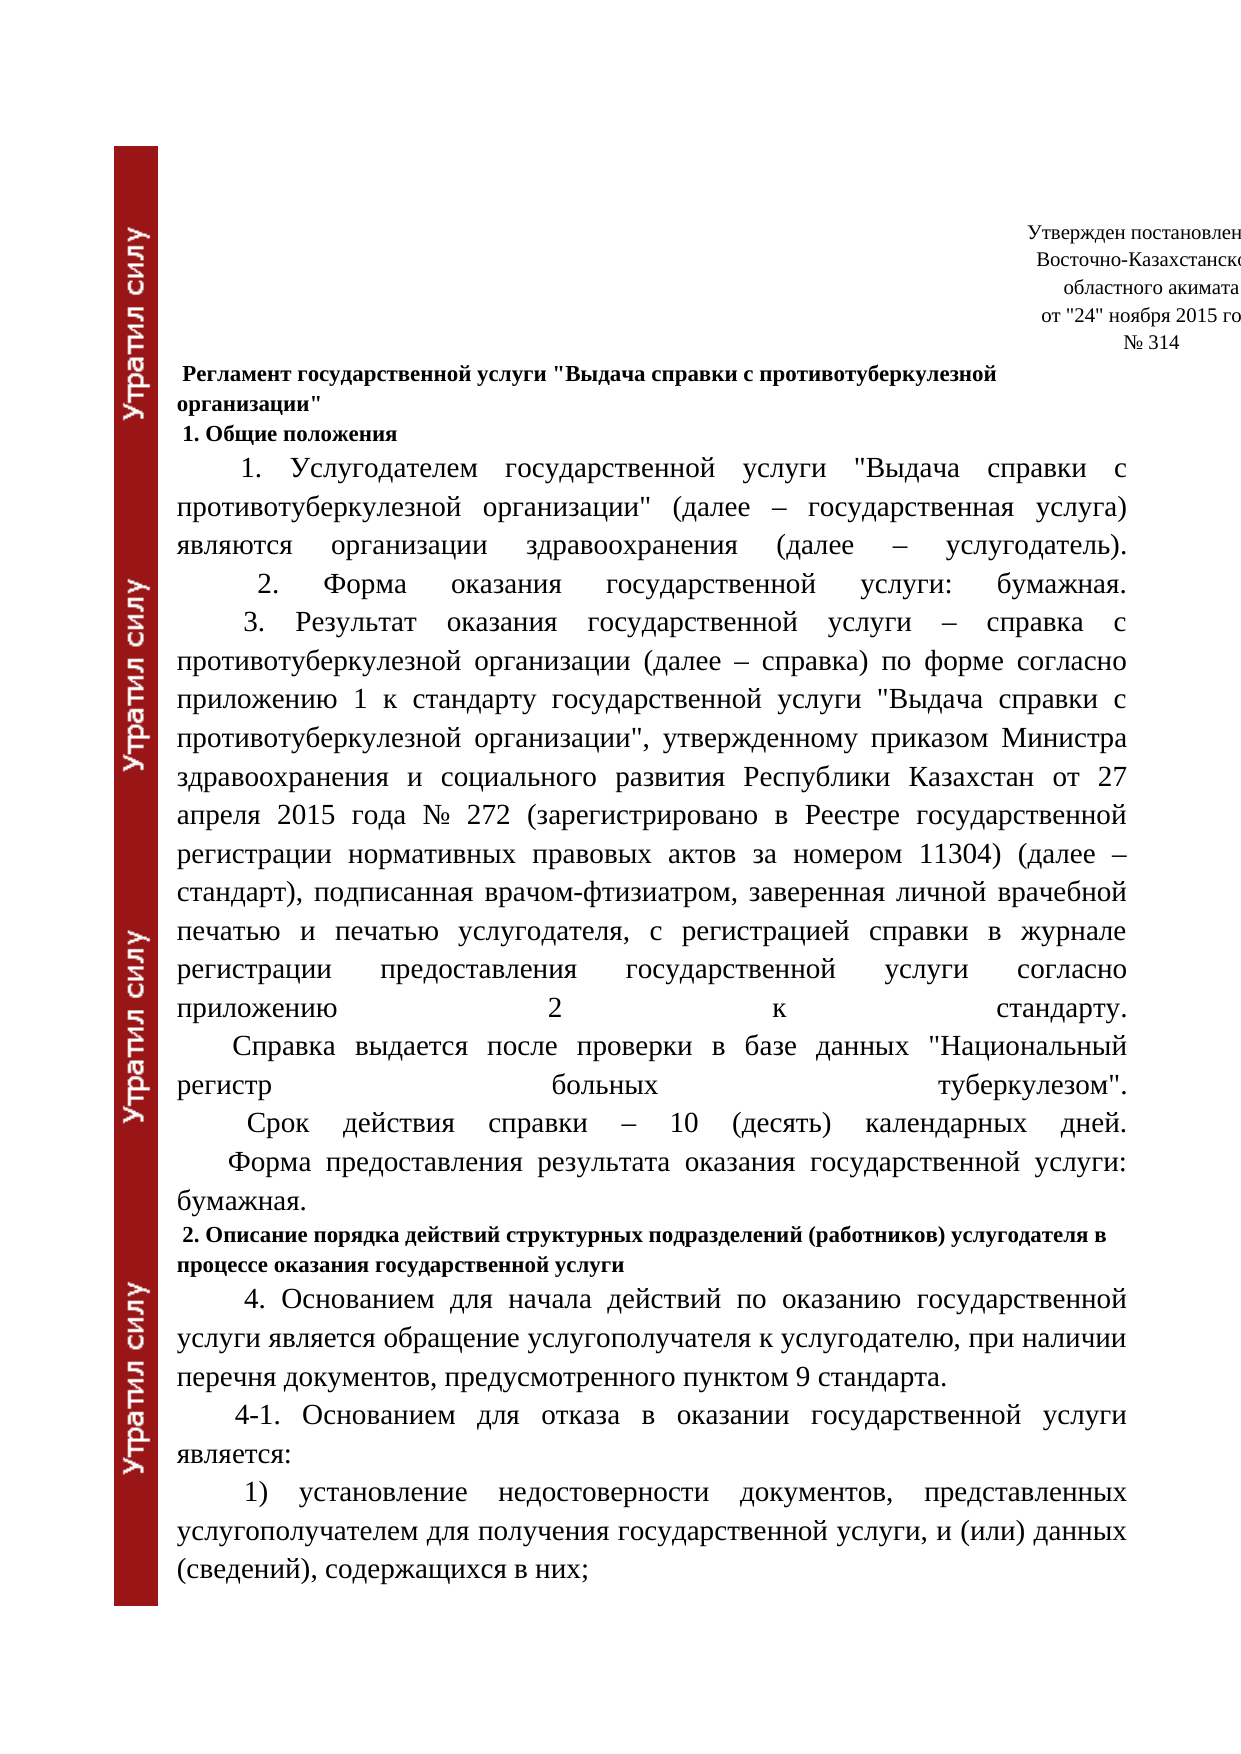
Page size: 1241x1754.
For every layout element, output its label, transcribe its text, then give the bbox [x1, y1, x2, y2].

text 2. Описание порядка действий структурных подразделений (работников) услугодателя в процессе оказания государственной услуги [112, 1221, 1128, 1278]
picture [114, 1585, 158, 1606]
picture [114, 416, 158, 420]
text 4. Основанием для начала действий по оказанию государственной услуги является обращение услугополучателя к услугодателю, при наличии перечня документов, предусмотренного пунктом 9 стандарта. [112, 1282, 1128, 1392]
text 1. Услугодателем государственной услуги "Выдача справки с противотуберкулезной организации" (далее – государственная услуга) являются организации здравоохранения (далее – услугодатель). 2. Форма оказания государственной услуги: бумажная. 3. Результат оказания государственной услуги – справка с противотуберкулезной организации (далее – справка) по форме согласно приложению 1 к стандарту государственной услуги "Выдача справки с противотуберкулезной организации", утвержденному приказом Министра здравоохранения и социального развития Республики Казахстан от 27 апреля 2015 года № 272 (зарегистрировано в Реестре государственной регистрации нормативных правовых актов за номером 11304) (далее – стандарт), подписанная врачом-фтизиатром, заверенная личной врачебной печатью и печатью услугодателя, с регистрацией справки в журнале регистрации предоставления государственной услуги согласно приложению 2 к стандарту. Справка выдается после проверки в базе данных "Национальный регистр больных туберкулезом". Срок действия справки – 10 (десять) календарных дней. Форма предоставления результата оказания государственной услуги: бумажная. [112, 450, 1128, 1216]
text 1) установление недостоверности документов, представленных услугополучателем для получения государственной услуги, и (или) данных (сведений), содержащихся в них; [112, 1474, 1128, 1585]
picture [114, 1216, 158, 1221]
picture [114, 446, 158, 450]
picture [114, 1469, 158, 1474]
text Регламент государственной услуги "Выдача справки с противотуберкулезной организации" [112, 360, 1128, 416]
table_header Утвержден постановлением Восточно-Казахстанского областного акимата от "24" ноября 2015 года № 314 [912, 218, 1240, 360]
table_header [101, 218, 912, 360]
picture [114, 146, 158, 218]
picture [114, 1278, 158, 1282]
text 4-1. Основанием для отказа в оказании государственной услуги является: [112, 1397, 1128, 1469]
picture [114, 1392, 158, 1397]
text 1. Общие положения [112, 420, 1128, 446]
